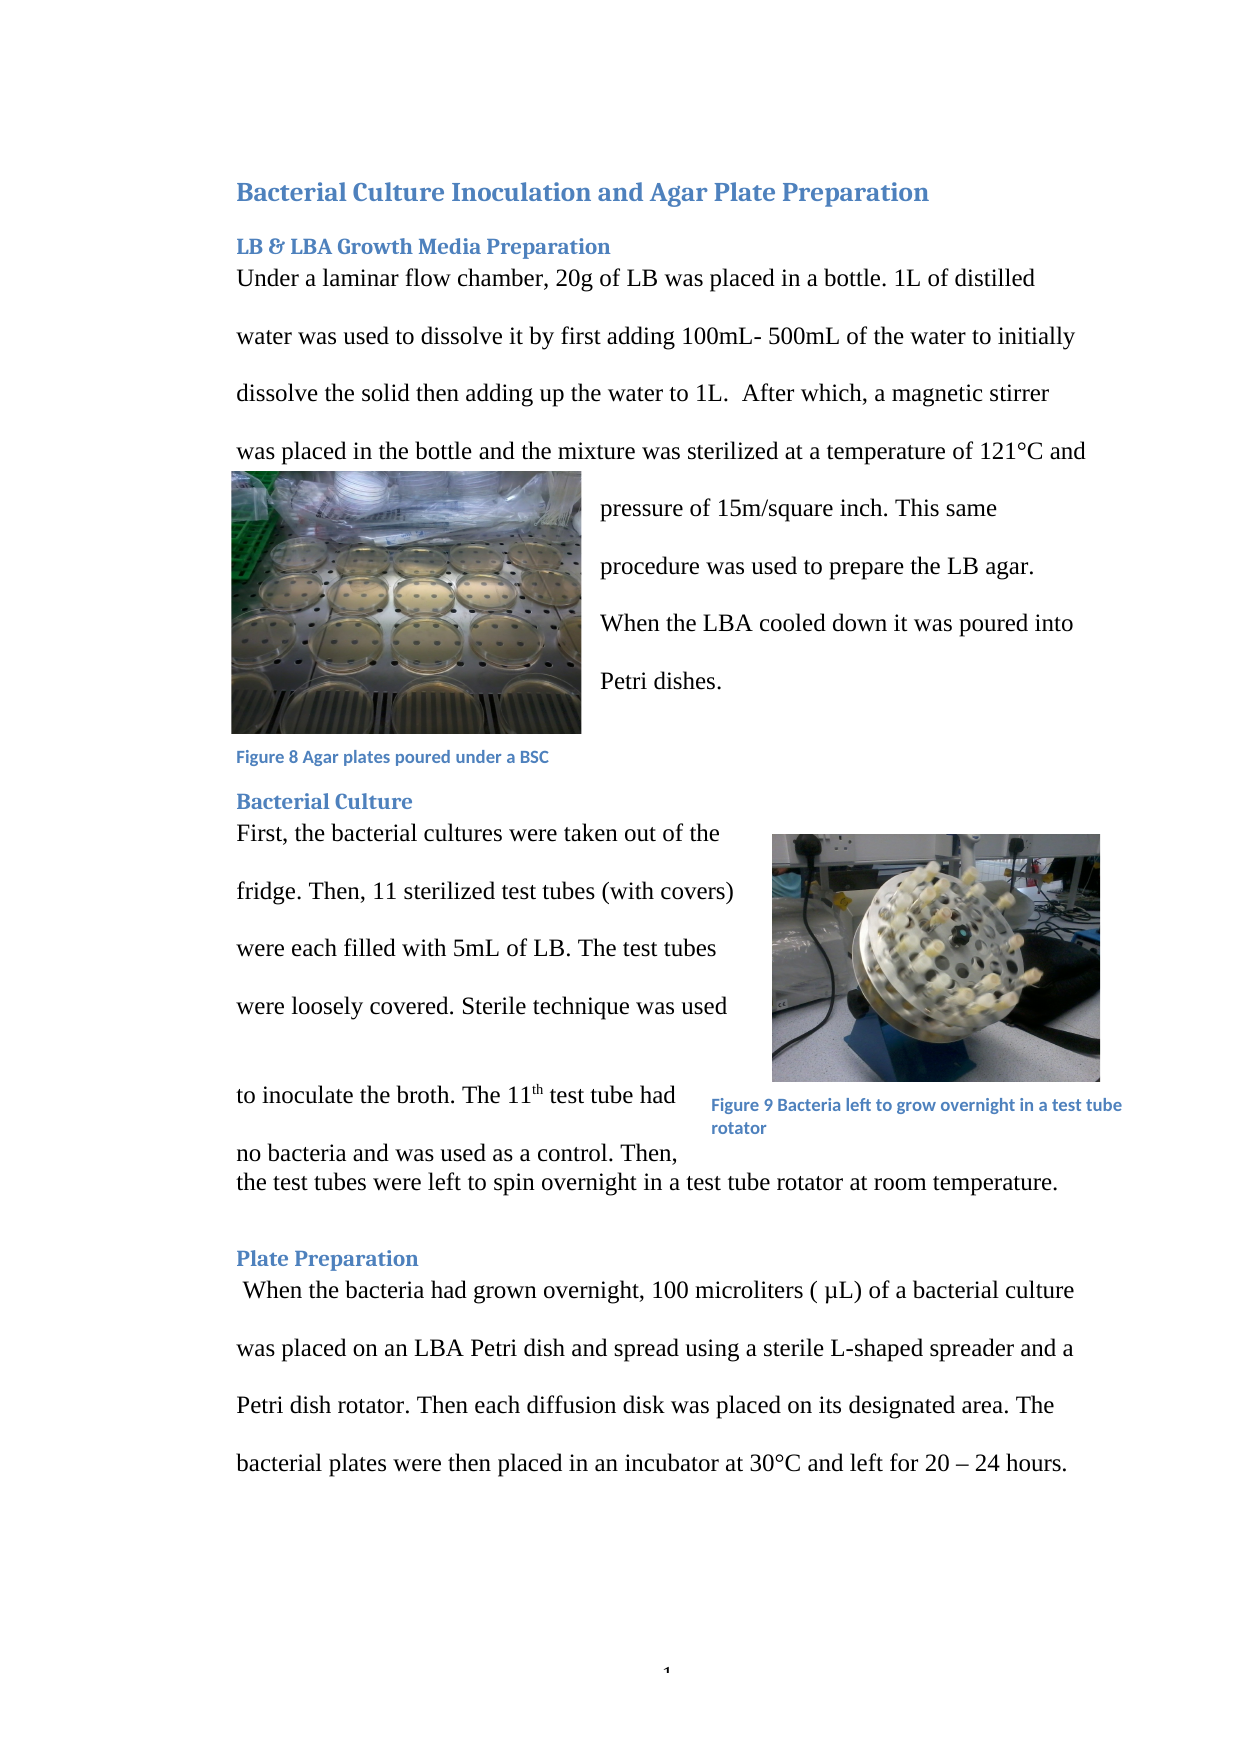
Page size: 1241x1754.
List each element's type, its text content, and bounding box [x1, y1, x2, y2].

text the test tubes were left to spin overnight in a test tube rotator at room temperature. [236, 1167, 1192, 1196]
text LB & LBA Growth Media Preparation [236, 234, 1192, 260]
text Bacterial Culture [236, 789, 1192, 815]
text pressure of 15m/square inch. This same procedure was used to prepare the LB agar. When the LBA cooled down it was poured into Petri dishes. [600, 493, 1075, 695]
text Under a laminar flow chamber, 20g of LB was placed in a bottle. 1L of distilled water was used to dissolve it by first adding 100mL- 500mL of the water to initially dissolve the solid then adding up the water to 1L. After which, a magnetic stirrer was placed in the bottle and the mixture was sterilized at a temperature of 121°C and [236, 263, 1086, 465]
text Figure 8 Agar plates poured under a BSC [236, 745, 1192, 768]
picture [231, 471, 582, 734]
text Plate Preparation [236, 1246, 1192, 1272]
text to inoculate the broth. The 11th test tube had no bacteria and was used as a control. Then, [236, 1081, 679, 1167]
text Figure 9 Bacteria left to grow overnight in a test tube rotator [711, 1093, 1125, 1139]
subtitle Bacterial Culture Inoculation and Agar Plate Preparation [236, 177, 1192, 208]
text First, the bacterial cultures were taken out of the fridge. Then, 11 sterilized test tubes (with covers) were each filled with 5mL of LB. The test tubes were loosely covered. Sterile technique was used [236, 818, 736, 1019]
picture [772, 834, 1100, 1082]
text When the bacteria had grown overnight, 100 microliters ( µL) of a bacterial culture was placed on an LBA Petri dish and spread using a sterile L-shaped spreader and a Petri dish rotator. Then each diffusion disk was placed on its designated area. The bacterial plates were then placed in an incubator at 30°C and left for 20 – 24 hours. [236, 1276, 1076, 1477]
